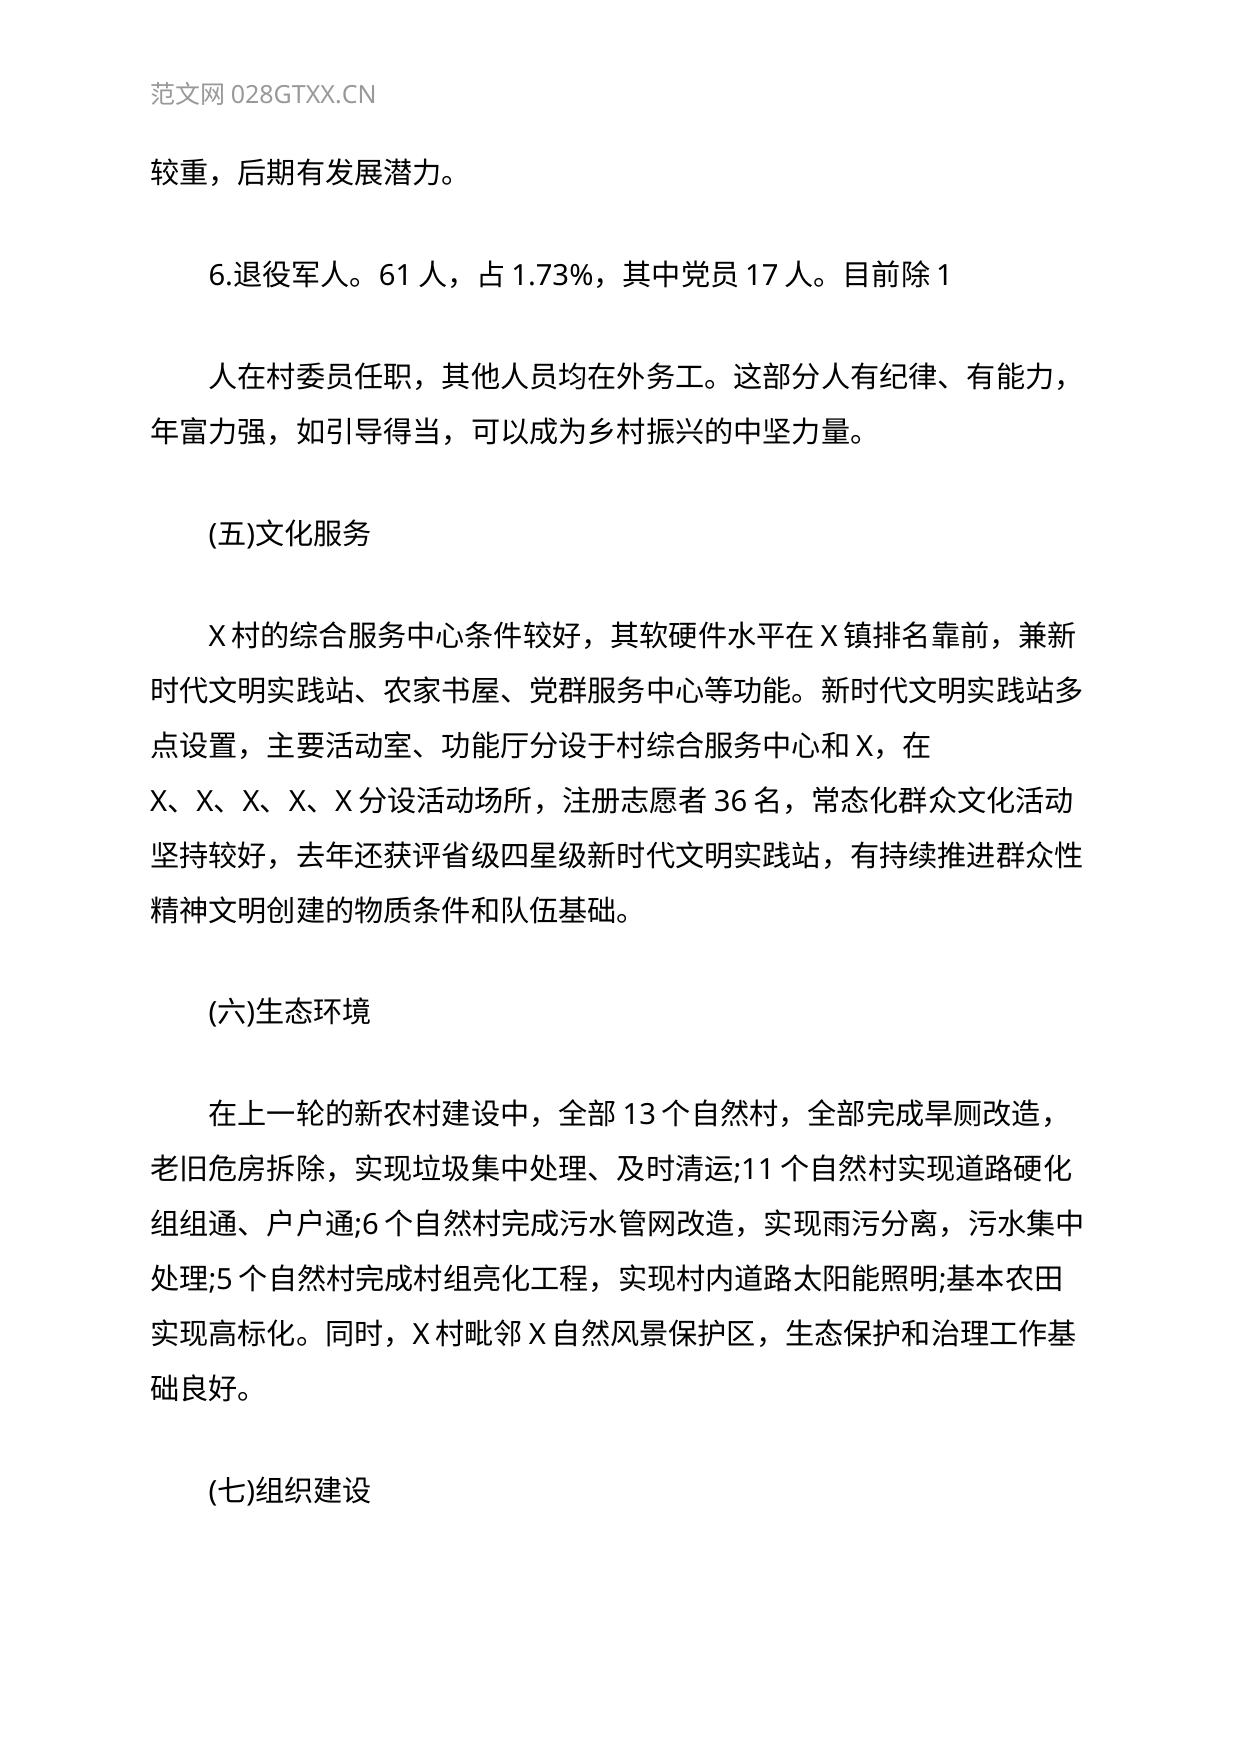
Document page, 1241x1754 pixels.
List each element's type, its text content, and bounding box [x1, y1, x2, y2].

text X村的综合服务中心条件较好，其软硬件水平在X镇排名靠前，兼新时代文明实践站、农家书屋、党群服务中心等功能。新时代文明实践站多点设置，主要活动室、功能厅分设于村综合服务中心和X，在X、X、X、X、X分设活动场所，注册志愿者36名，常态化群众文化活动坚持较好，去年还获评省级四星级新时代文明实践站，有持续推进群众性精神文明创建的物质条件和队伍基础。 [150, 612, 1090, 929]
text 人在村委员任职，其他人员均在外务工。这部分人有纪律、有能力，年富力强，如引导得当，可以成为乡村振兴的中坚力量。 [150, 354, 1090, 451]
text (五)文化服务 [150, 510, 1090, 553]
text 在上一轮的新农村建设中，全部13个自然村，全部完成旱厕改造，老旧危房拆除，实现垃圾集中处理、及时清运;11个自然村实现道路硬化组组通、户户通;6个自然村完成污水管网改造，实现雨污分离，污水集中处理;5个自然村完成村组亮化工程，实现村内道路太阳能照明;基本农田实现高标化。同时，X村毗邻X自然风景保护区，生态保护和治理工作基础良好。 [150, 1091, 1090, 1408]
text (六)生态环境 [150, 989, 1090, 1031]
text 6.退役军人。61人，占1.73%，其中党员17人。目前除1 [150, 252, 1090, 294]
text (七)组织建设 [150, 1468, 1090, 1510]
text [150, 150, 1090, 192]
